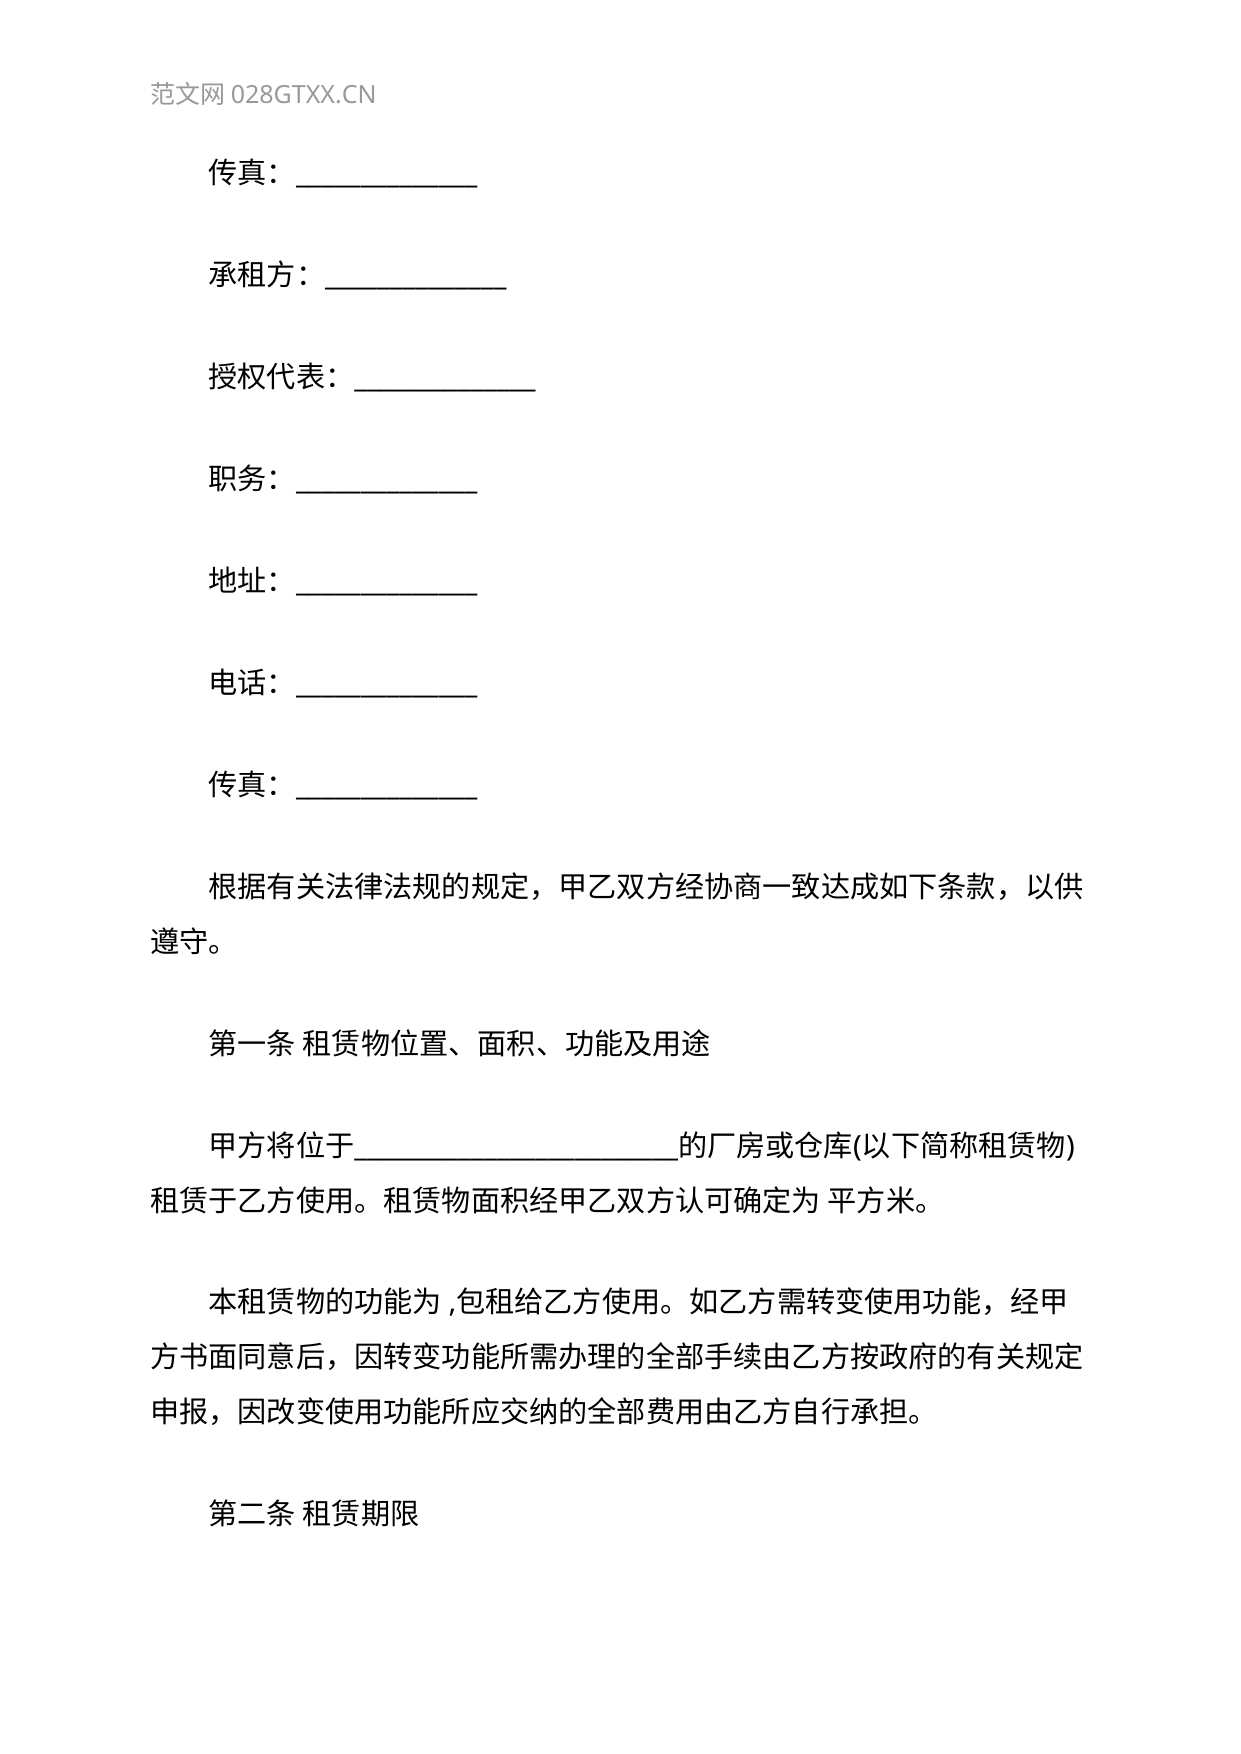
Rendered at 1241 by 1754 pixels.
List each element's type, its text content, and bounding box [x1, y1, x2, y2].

text 根据有关法律法规的规定，甲乙双方经协商一致达成如下条款，以供遵守。 [150, 864, 1090, 961]
text 授权代表：______________ [150, 354, 1090, 396]
text 传真：______________ [150, 150, 1090, 192]
text 本租赁物的功能为 ,包租给乙方使用。如乙方需转变使用功能，经甲方书面同意后，因转变功能所需办理的全部手续由乙方按政府的有关规定申报，因改变使用功能所应交纳的全部费用由乙方自行承担。 [150, 1279, 1090, 1431]
text 传真：______________ [150, 762, 1090, 804]
text 地址：______________ [150, 558, 1090, 600]
text 第二条 租赁期限 [150, 1491, 1090, 1533]
text 电话：______________ [150, 660, 1090, 702]
text 职务：______________ [150, 456, 1090, 498]
text 甲方将位于_________________________的厂房或仓库(以下简称租赁物)租赁于乙方使用。租赁物面积经甲乙双方认可确定为 平方米。 [150, 1122, 1090, 1219]
text 第一条 租赁物位置、面积、功能及用途 [150, 1021, 1090, 1063]
text 承租方：______________ [150, 252, 1090, 294]
